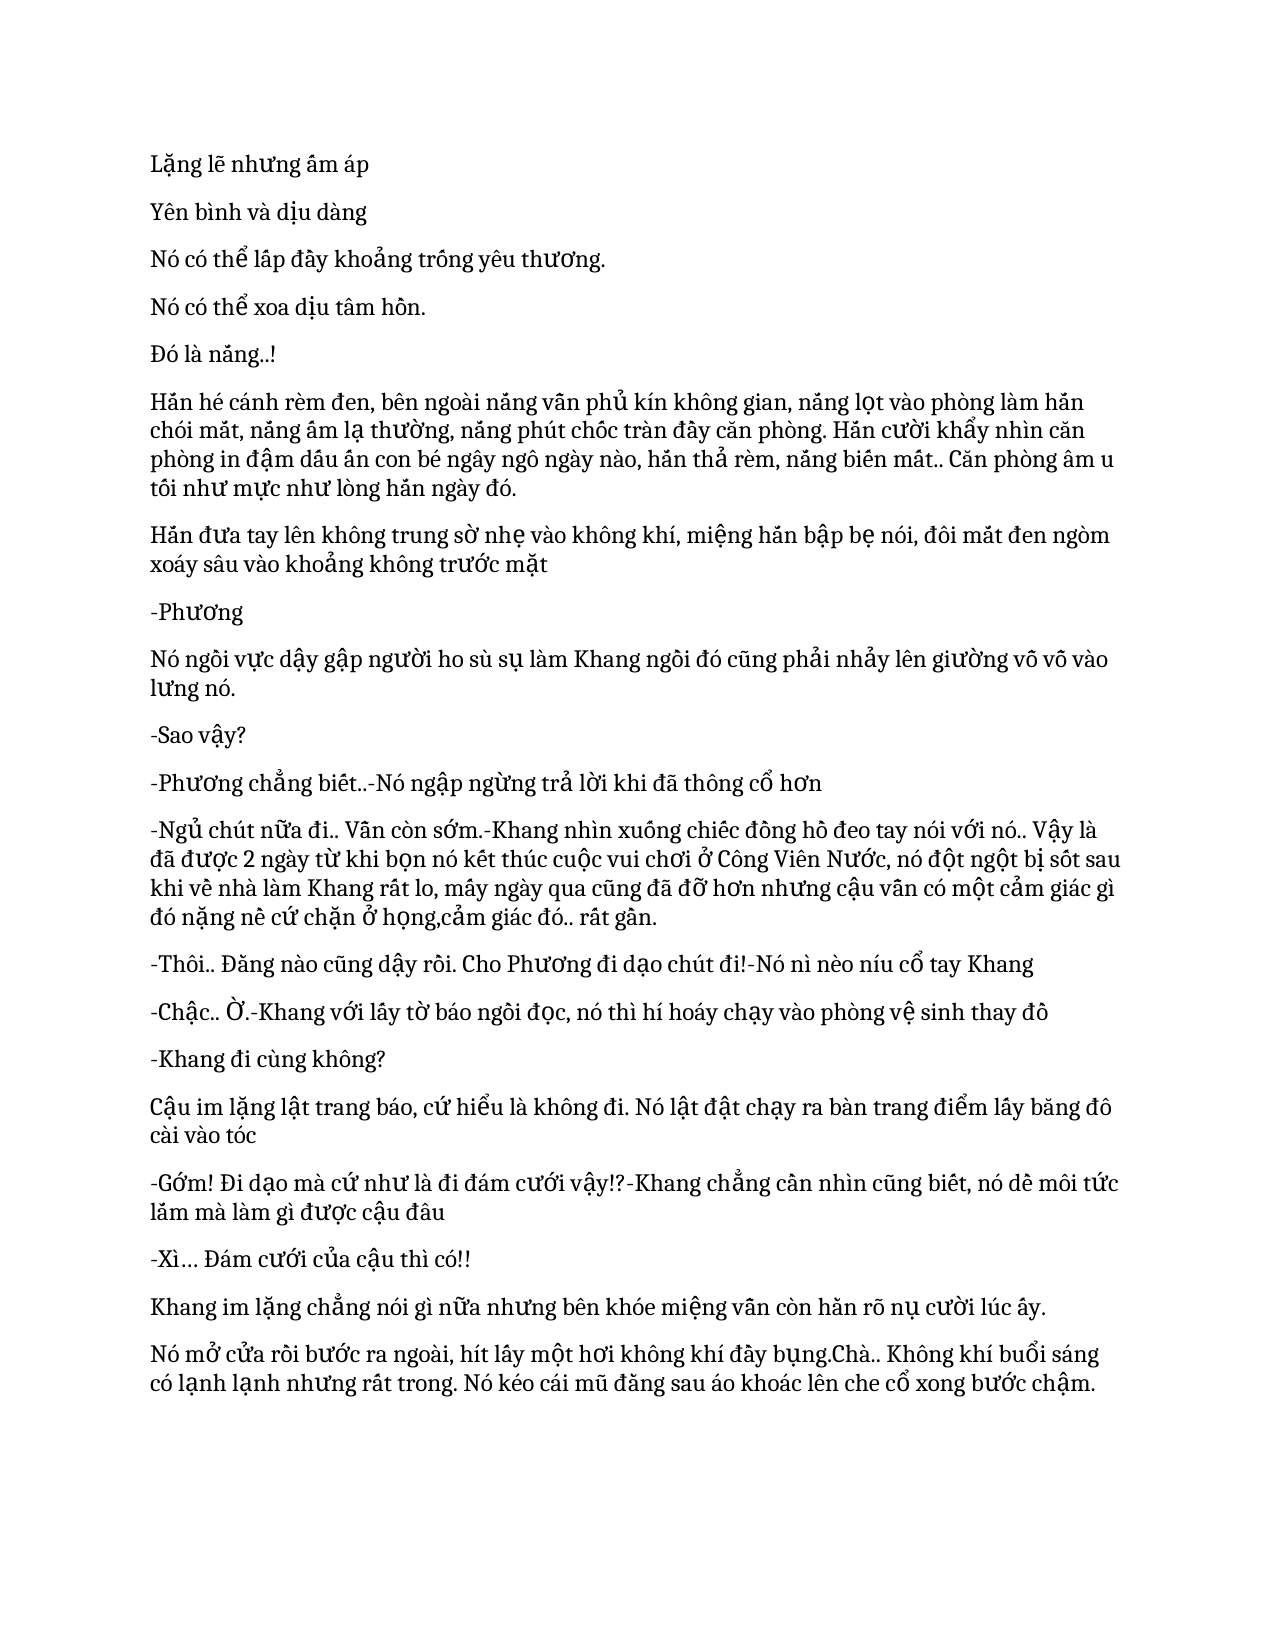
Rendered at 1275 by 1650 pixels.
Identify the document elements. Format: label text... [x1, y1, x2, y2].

text -Phương chẳng biết..-Nó ngập ngừng trả lời khi đã thông cổ hơn [150, 769, 1125, 797]
text Khang im lặng chẳng nói gì nữa nhưng bên khóe miệng vẫn còn hằn rõ nụ cười lúc ấy. [150, 1292, 1125, 1321]
text Hắn đưa tay lên không trung sờ nhẹ vào không khí, miệng hắn bập bẹ nói, đôi mắt đen ngòm xoáy sâu vào khoảng không trước mặt [150, 521, 1125, 579]
text -Phương [150, 597, 1125, 626]
text Nó có thể xoa dịu tâm hồn. [150, 292, 1125, 321]
text Nó ngồi vực dậy gập người ho sù sụ làm Khang ngồi đó cũng phải nhảy lên giường vỗ vỗ vào lưng nó. [150, 645, 1125, 702]
text -Thôi.. Đằng nào cũng dậy rồi. Cho Phương đi dạo chút đi!-Nó nì nèo níu cổ tay Khang [150, 950, 1125, 979]
text -Xì… Đám cưới của cậu thì có!! [150, 1245, 1125, 1274]
text Yên bình và dịu dàng [150, 197, 1125, 226]
text -Ngủ chút nữa đi.. Vẫn còn sớm.-Khang nhìn xuống chiếc đồng hồ đeo tay nói với nó.. Vậy là đã được 2 ngày từ khi bọn nó kết thúc cuộc vui chơi ở Công Viên Nước, nó đột ngột bị sốt sau khi về nhà làm Khang rất lo, mấy ngày qua cũng đã đỡ hơn nhưng cậu vẫn có một cảm giác gì đó nặng nề cứ chặn ở họng,cảm giác đó.. rất gần. [150, 816, 1125, 931]
text -Khang đi cùng không? [150, 1045, 1125, 1074]
text Lặng lẽ nhưng ấm áp [150, 150, 1125, 179]
text Cậu im lặng lật trang báo, cứ hiểu là không đi. Nó lật đật chạy ra bàn trang điểm lấy băng đô cài vào tóc [150, 1092, 1125, 1150]
text -Sao vậy? [150, 721, 1125, 750]
text Hắn hé cánh rèm đen, bên ngoài nắng vẫn phủ kín không gian, nắng lọt vào phòng làm hắn chói mắt, nắng ấm lạ thường, nắng phút chốc tràn đầy căn phòng. Hắn cười khẩy nhìn căn phòng in đậm dấu ấn con bé ngây ngô ngày nào, hắn thả rèm, nắng biến mất.. Căn phòng âm u tối như mực như lòng hắn ngày đó. [150, 387, 1125, 502]
text Nó có thể lấp đầy khoảng trống yêu thương. [150, 245, 1125, 274]
text -Chậc.. Ờ.-Khang với lấy tờ báo ngồi đọc, nó thì hí hoáy chạy vào phòng vệ sinh thay đồ [150, 997, 1125, 1026]
text Đó là nắng..! [150, 340, 1125, 369]
text -Gớm! Đi dạo mà cứ như là đi đám cưới vậy!?-Khang chẳng cần nhìn cũng biết, nó dề môi tức lắm mà làm gì được cậu đâu [150, 1169, 1125, 1226]
text Nó mở cửa rồi bước ra ngoài, hít lấy một hơi không khí đầy bụng.Chà.. Không khí buổi sáng có lạnh lạnh nhưng rất trong. Nó kéo cái mũ đằng sau áo khoác lên che cổ xong bước chậm. [150, 1340, 1125, 1397]
